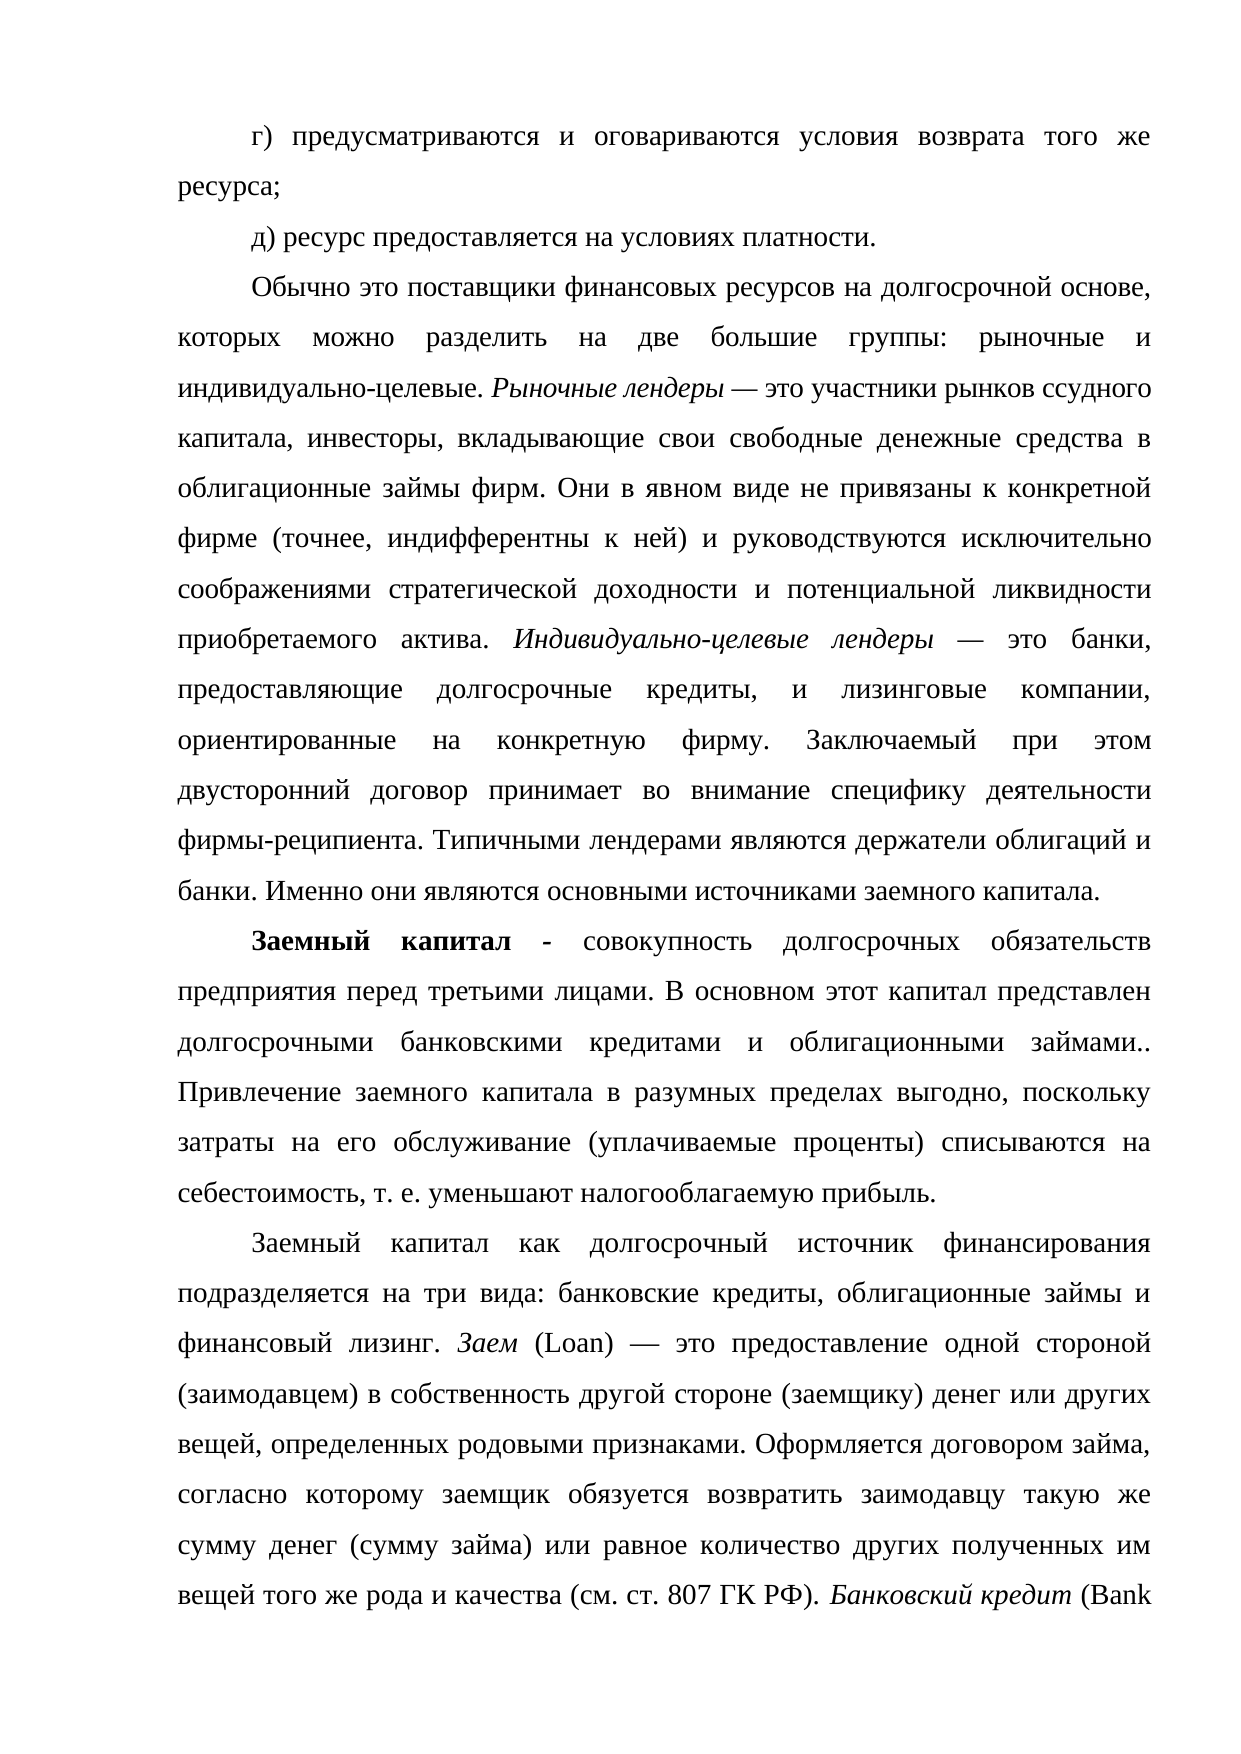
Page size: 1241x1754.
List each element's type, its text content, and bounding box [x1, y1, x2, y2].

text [177, 1225, 1152, 1611]
text Заемный капитал - совокупность долгосрочных обязательств предприятия перед третьими лицами. В основном этот капитал представлен долгосрочными банковскими кредитами и облигационными займами.. Привлечение заемного капитала в разумных пределах выгодно, поскольку затраты на его обслуживание (уплачиваемые проценты) списываются на себестоимость, т. е. уменьшают налогооблагаемую прибыль. [177, 923, 1152, 1208]
text д) ресурс предоставляется на условиях платности. [177, 219, 1152, 252]
text г) предусматриваются и оговариваются условия возврата того же ресурса; [177, 118, 1152, 202]
text Обычно это поставщики финансовых ресурсов на долгосрочной основе, которых можно разделить на две большие группы: рыночные и индивидуально-целевые. Рыночные лендеры — это участники рынков ссудного капитала, инвесторы, вкладывающие свои свободные денежные средства в облигационные займы фирм. Они в явном виде не привязаны к конкретной фирме (точнее, индифферентны к ней) и руководствуются исключительно соображениями стратегической доходности и потенциальной ликвидности приобретаемого актива. Индивидуально-целевые лендеры — это банки, предоставляющие долгосрочные кредиты, и лизинговые компании, ориентированные на конкретную фирму. Заключаемый при этом двусторонний договор принимает во внимание специфику деятельности фирмы-реципиента. Типичными лендерами являются держатели облигаций и банки. Именно они являются основными источниками заемного капитала. [177, 269, 1152, 906]
